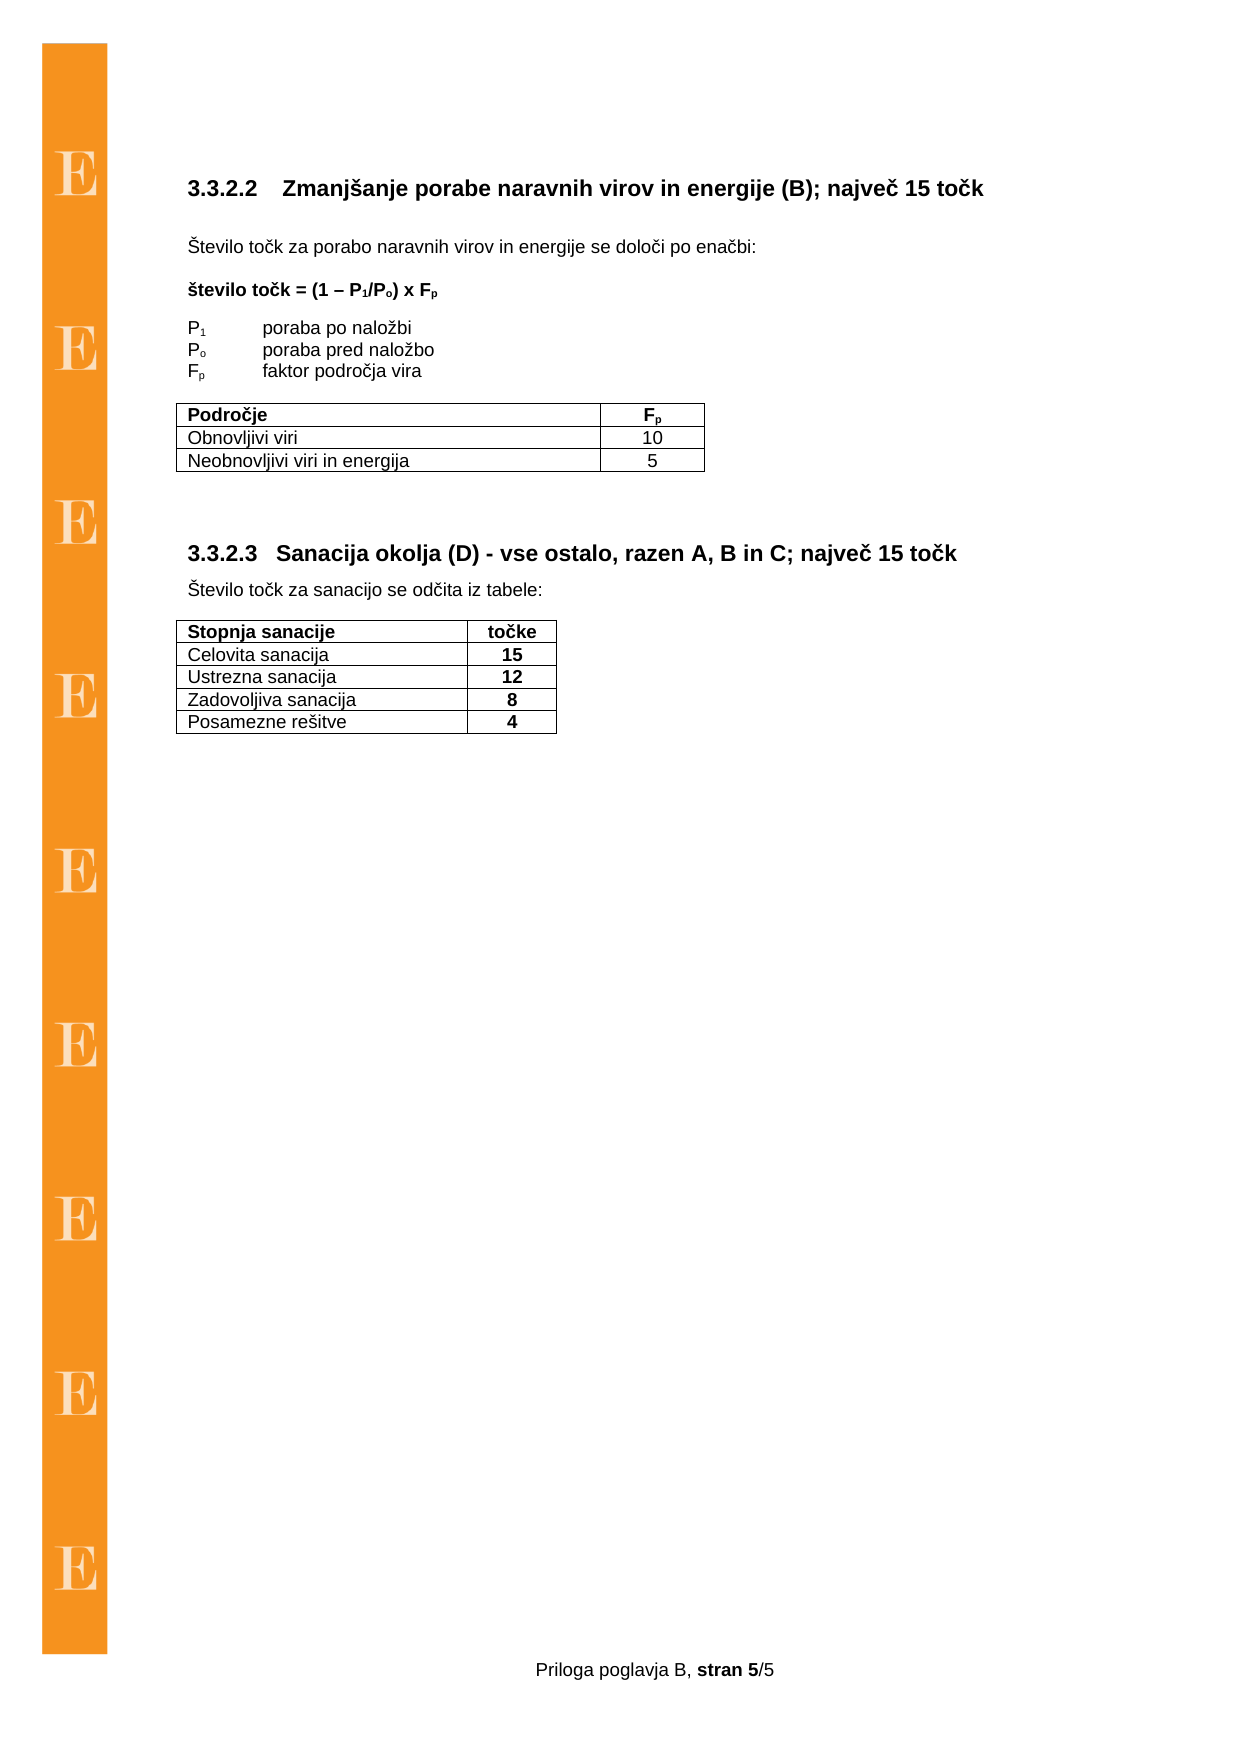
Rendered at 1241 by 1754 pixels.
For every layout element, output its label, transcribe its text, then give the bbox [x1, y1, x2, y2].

text Fp faktor področja vira [187, 360, 1122, 382]
text Po poraba pred naložbo [187, 338, 1122, 360]
table_cell Neobnovljivi viri in energija [177, 449, 600, 471]
table_cell Obnovljivi viri [177, 427, 600, 448]
text Število točk za porabo naravnih virov in energije se določi po enačbi: [187, 235, 1122, 257]
text število točk = (1 – P1/Po) x Fp [187, 278, 1122, 300]
subtitle Sanacija okolja (D) - vse ostalo, razen A, B in C; največ 15 točk [187, 540, 1122, 566]
table_cell Posamezne rešitve [177, 711, 467, 733]
table_cell Zadovoljiva sanacija [177, 689, 467, 710]
table_header Področje [177, 404, 600, 426]
picture [0, 0, 108, 1685]
table_cell 10 [601, 427, 704, 448]
subtitle Zmanjšanje porabe naravnih virov in energije (B); največ 15 točk [187, 175, 1122, 201]
table_cell 4 [468, 711, 556, 733]
table_header točke [468, 621, 556, 642]
table_cell Ustrezna sanacija [177, 666, 467, 687]
table_cell 12 [468, 666, 556, 687]
table_header Fp [601, 404, 704, 426]
text P1 poraba po naložbi [187, 317, 1122, 338]
table_cell 8 [468, 689, 556, 710]
text Število točk za sanacijo se odčita iz tabele: [187, 579, 1122, 601]
table_header Stopnja sanacije [177, 621, 467, 642]
table_cell 5 [601, 449, 704, 471]
table_cell 15 [468, 643, 556, 665]
table_cell Celovita sanacija [177, 643, 467, 665]
